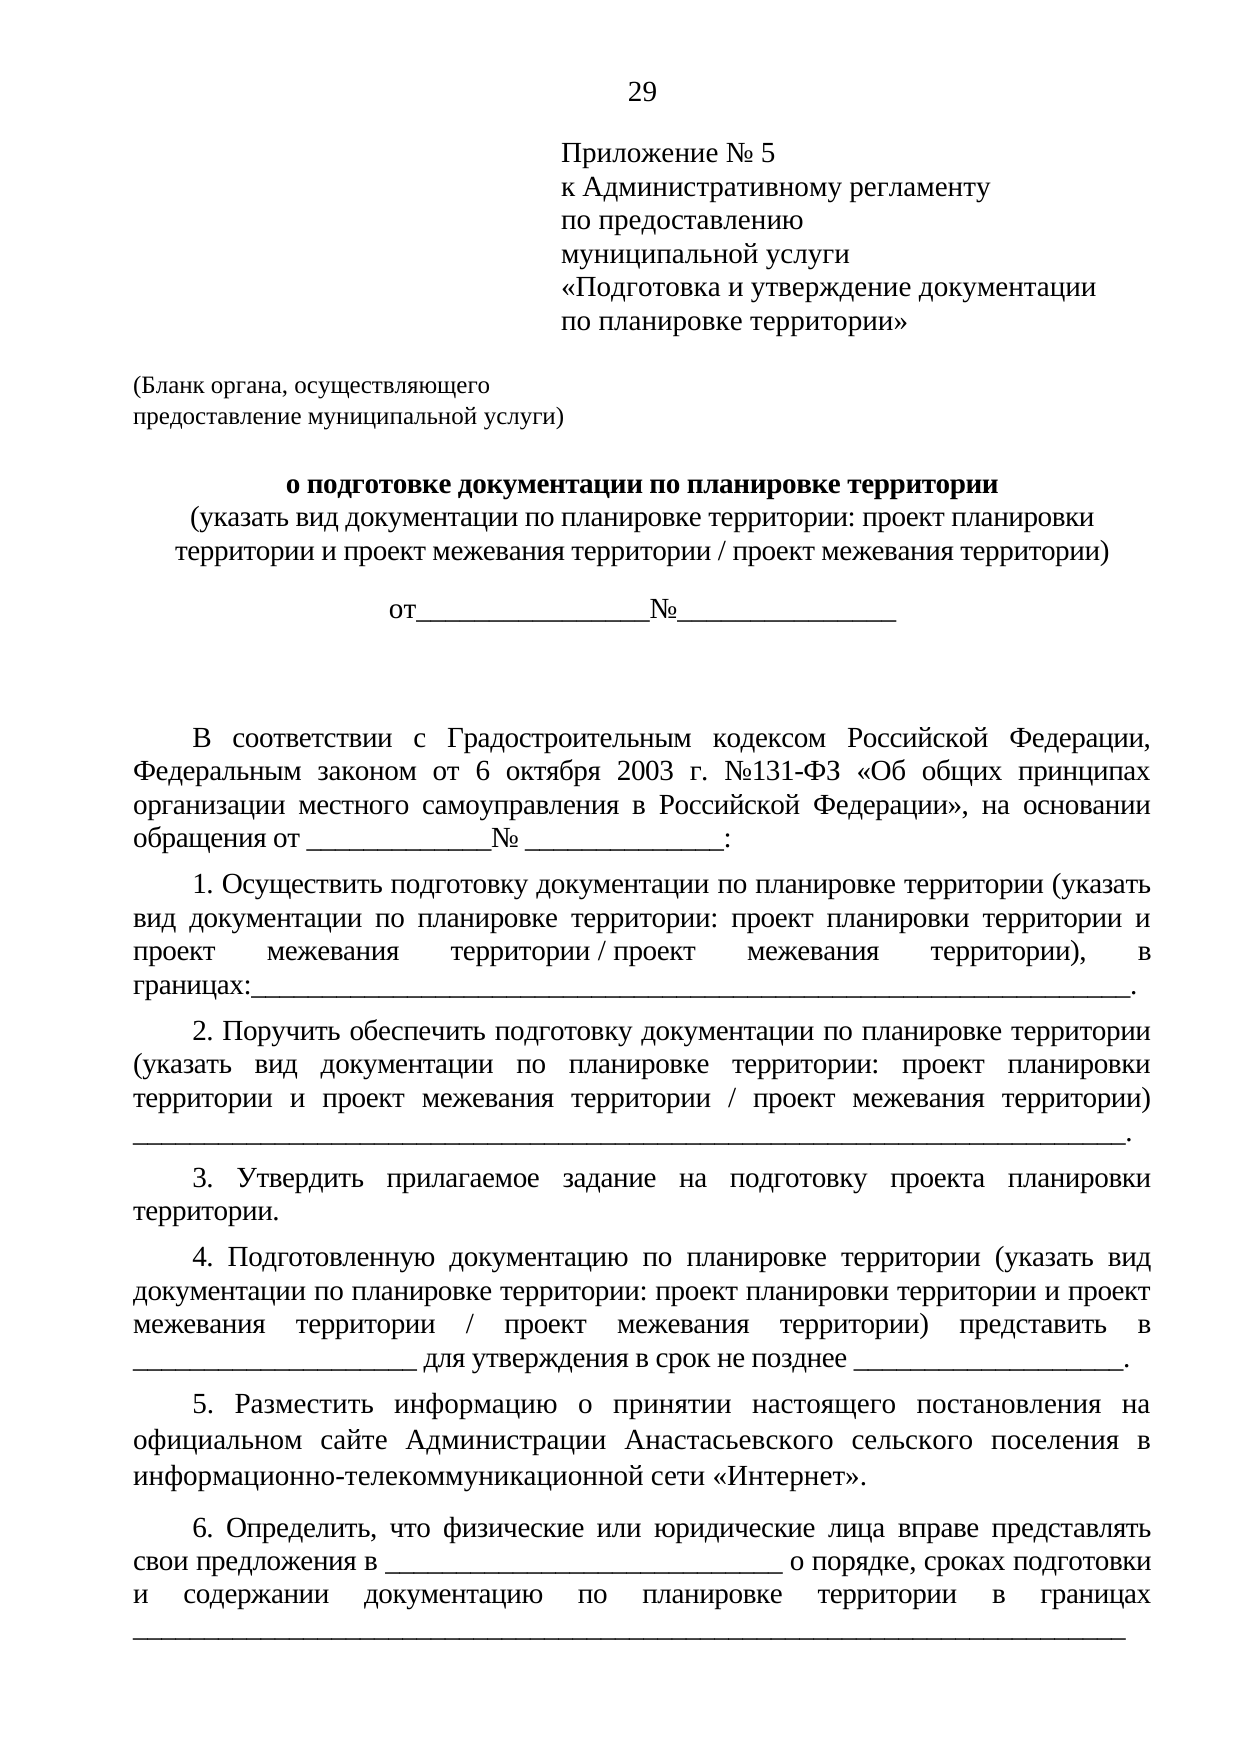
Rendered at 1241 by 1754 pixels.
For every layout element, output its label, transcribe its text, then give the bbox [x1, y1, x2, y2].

text по предоставлению [502, 202, 1152, 236]
text (Бланк органа, осуществляющего [133, 370, 1152, 399]
text от________________№_______________ [133, 595, 1152, 624]
text по планировке территории» [502, 303, 1152, 337]
text муниципальной услуги [502, 236, 1152, 269]
text (указать вид документации по планировке территории: проект планировки территории и проект межевания территории / проект межевания территории) [133, 499, 1152, 566]
text к Административному регламенту [502, 169, 1152, 202]
text В соответствии с Градостроительным кодексом Российской Федерации, Федеральным законом от 6 октября 2003 г. №131-ФЗ «Об общих принципах организации местного самоуправления в Российской Федерации», на основании обращения от _____________№ ______________: [133, 720, 1152, 854]
text 4. Подготовленную документацию по планировке территории (указать вид документации по планировке территории: проект планировки территории и проект межевания территории / проект межевания территории) представить в ____________________ для утверждения в срок не позднее ___________________. [133, 1239, 1152, 1373]
text предоставление муниципальной услуги) [133, 401, 1152, 430]
text 5. Разместить информацию о принятии настоящего постановления на официальном сайте Администрации Анастасьевского сельского поселения в информационно-телекоммуникационной сети «Интернет». [133, 1386, 1152, 1492]
text Приложение № 5 [502, 135, 1152, 169]
text 2. Поручить обеспечить подготовку документации по планировке территории (указать вид документации по планировке территории: проект планировки территории и проект межевания территории / проект межевания территории) ______________________________________________________________________. [133, 1013, 1152, 1147]
text 1. Осуществить подготовку документации по планировке территории (указать вид документации по планировке территории: проект планировки территории и проект межевания территории / проект межевания территории), в границах:______________________________________________________________. [133, 866, 1152, 1001]
text 3. Утвердить прилагаемое задание на подготовку проекта планировки территории. [133, 1160, 1152, 1227]
text о подготовке документации по планировке территории [133, 466, 1152, 499]
text 6. Определить, что физические или юридические лица вправе представлять свои предложения в ____________________________ о порядке, сроках подготовки и содержании документацию по планировке территории в границах ______________________________________________________________________ [133, 1511, 1152, 1643]
text «Подготовка и утверждение документации [502, 269, 1152, 303]
